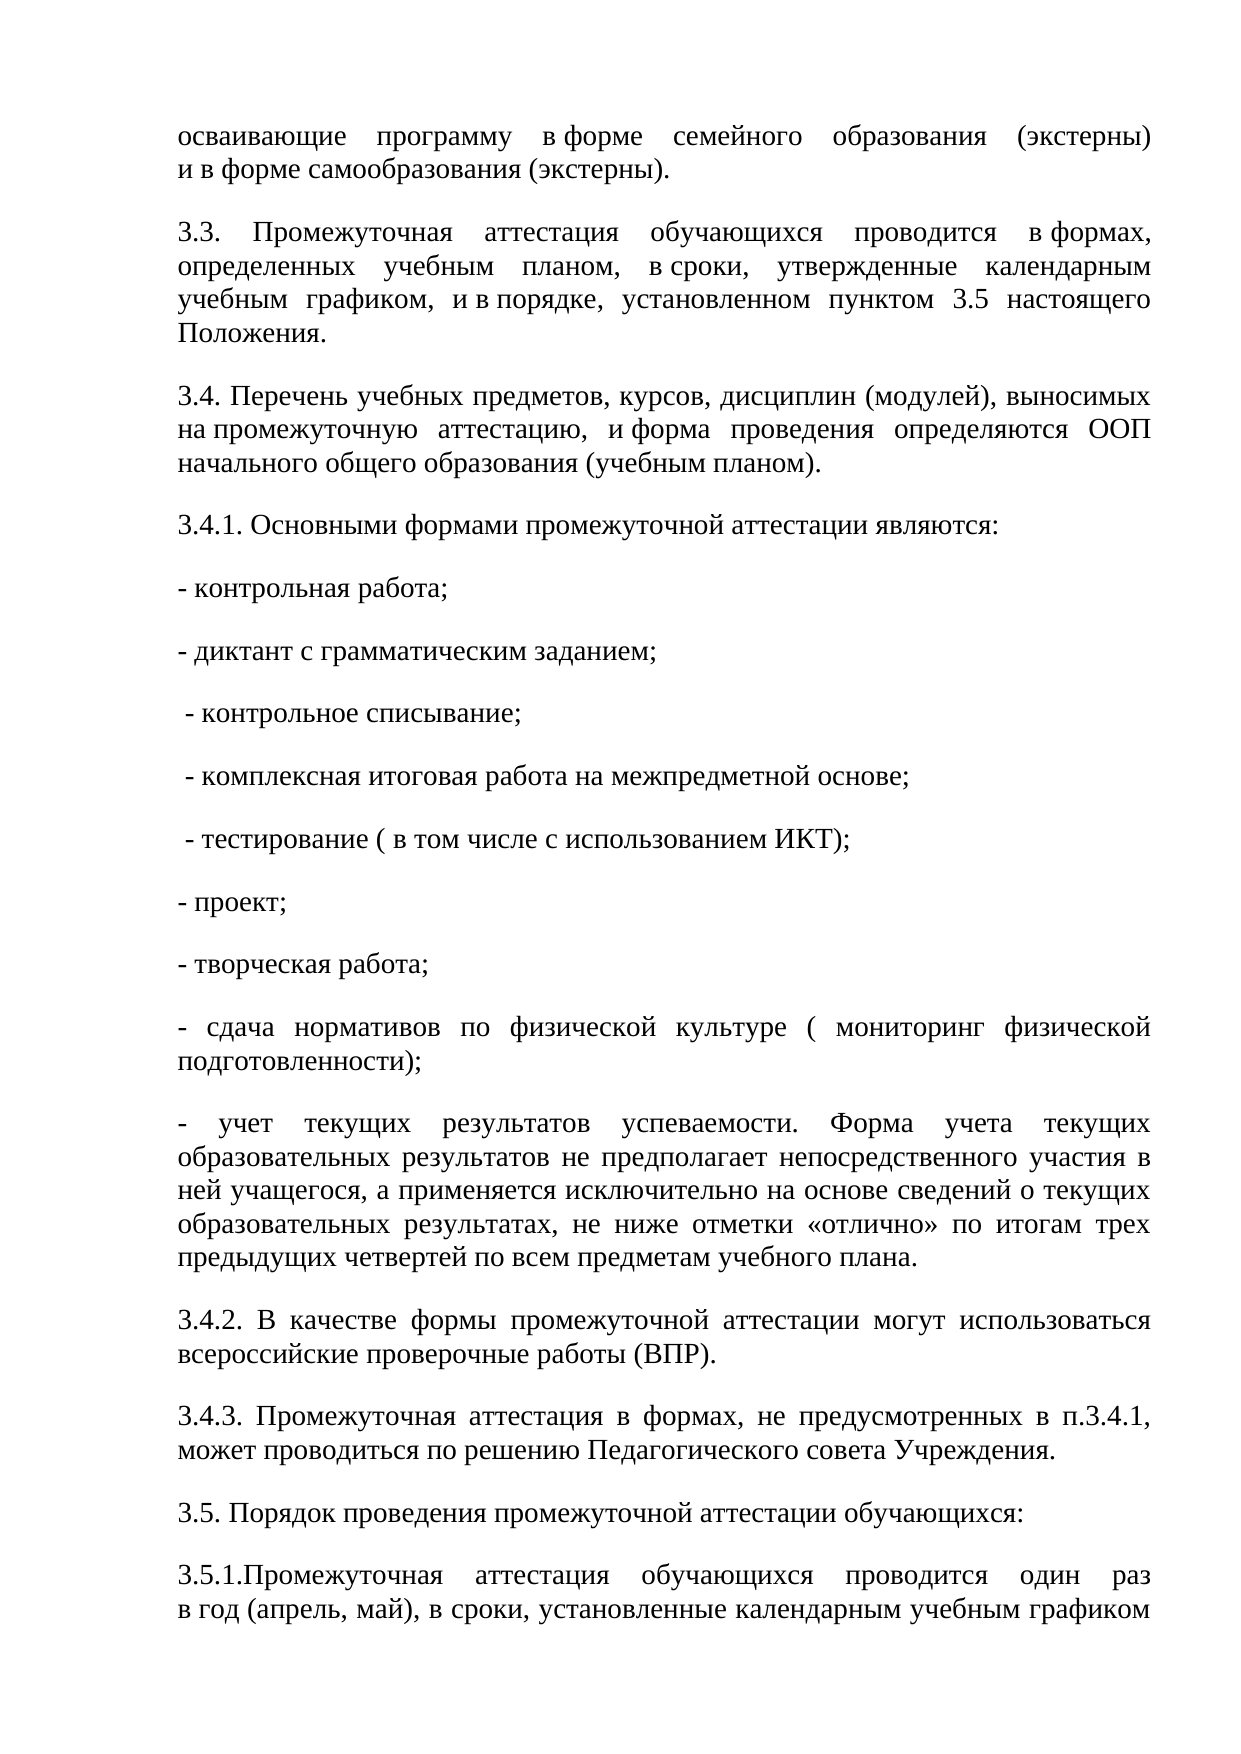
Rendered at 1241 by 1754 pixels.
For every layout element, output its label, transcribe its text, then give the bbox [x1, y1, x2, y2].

text 3.4. Перечень учебных предметов, курсов, дисциплин (модулей), выносимых на промежуточную аттестацию, и форма проведения определяются ООП начального общего образования (учебным планом). [177, 378, 1152, 478]
text - творческая работа; [177, 946, 1152, 980]
text - комплексная итоговая работа на межпредметной основе; [177, 758, 1152, 792]
text 3.4.2. В качестве формы промежуточной аттестации могут использоваться всероссийские проверочные работы (ВПР). [177, 1302, 1152, 1369]
text - диктант с грамматическим заданием; [177, 633, 1152, 666]
text - контрольное списывание; [177, 696, 1152, 729]
text 3.5. Порядок проведения промежуточной аттестации обучающихся: [177, 1495, 1152, 1528]
text - сдача нормативов по физической культуре ( мониторинг физической подготовленности); [177, 1009, 1152, 1076]
text 3.3. Промежуточная аттестация обучающихся проводится в формах, определенных учебным планом, в сроки, утвержденные календарным учебным графиком, и в порядке, установленном пунктом 3.5 настоящего Положения. [177, 214, 1152, 348]
text - учет текущих результатов успеваемости. Форма учета текущих образовательных результатов не предполагает непосредственного участия в ней учащегося, а применяется исключительно на основе сведений о текущих образовательных результатах, не ниже отметки «отлично» по итогам трех предыдущих четвертей по всем предметам учебного плана. [177, 1105, 1152, 1273]
text 3.4.1. Основными формами промежуточной аттестации являются: [177, 507, 1152, 541]
text 3.4.3. Промежуточная аттестация в формах, не предусмотренных в п.3.4.1, может проводиться по решению Педагогического совета Учреждения. [177, 1398, 1152, 1466]
text - контрольная работа; [177, 570, 1152, 604]
text - проект; [177, 884, 1152, 917]
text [177, 1557, 1152, 1624]
text - тестирование ( в том числе с использованием ИКТ); [177, 821, 1152, 854]
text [177, 118, 1152, 185]
